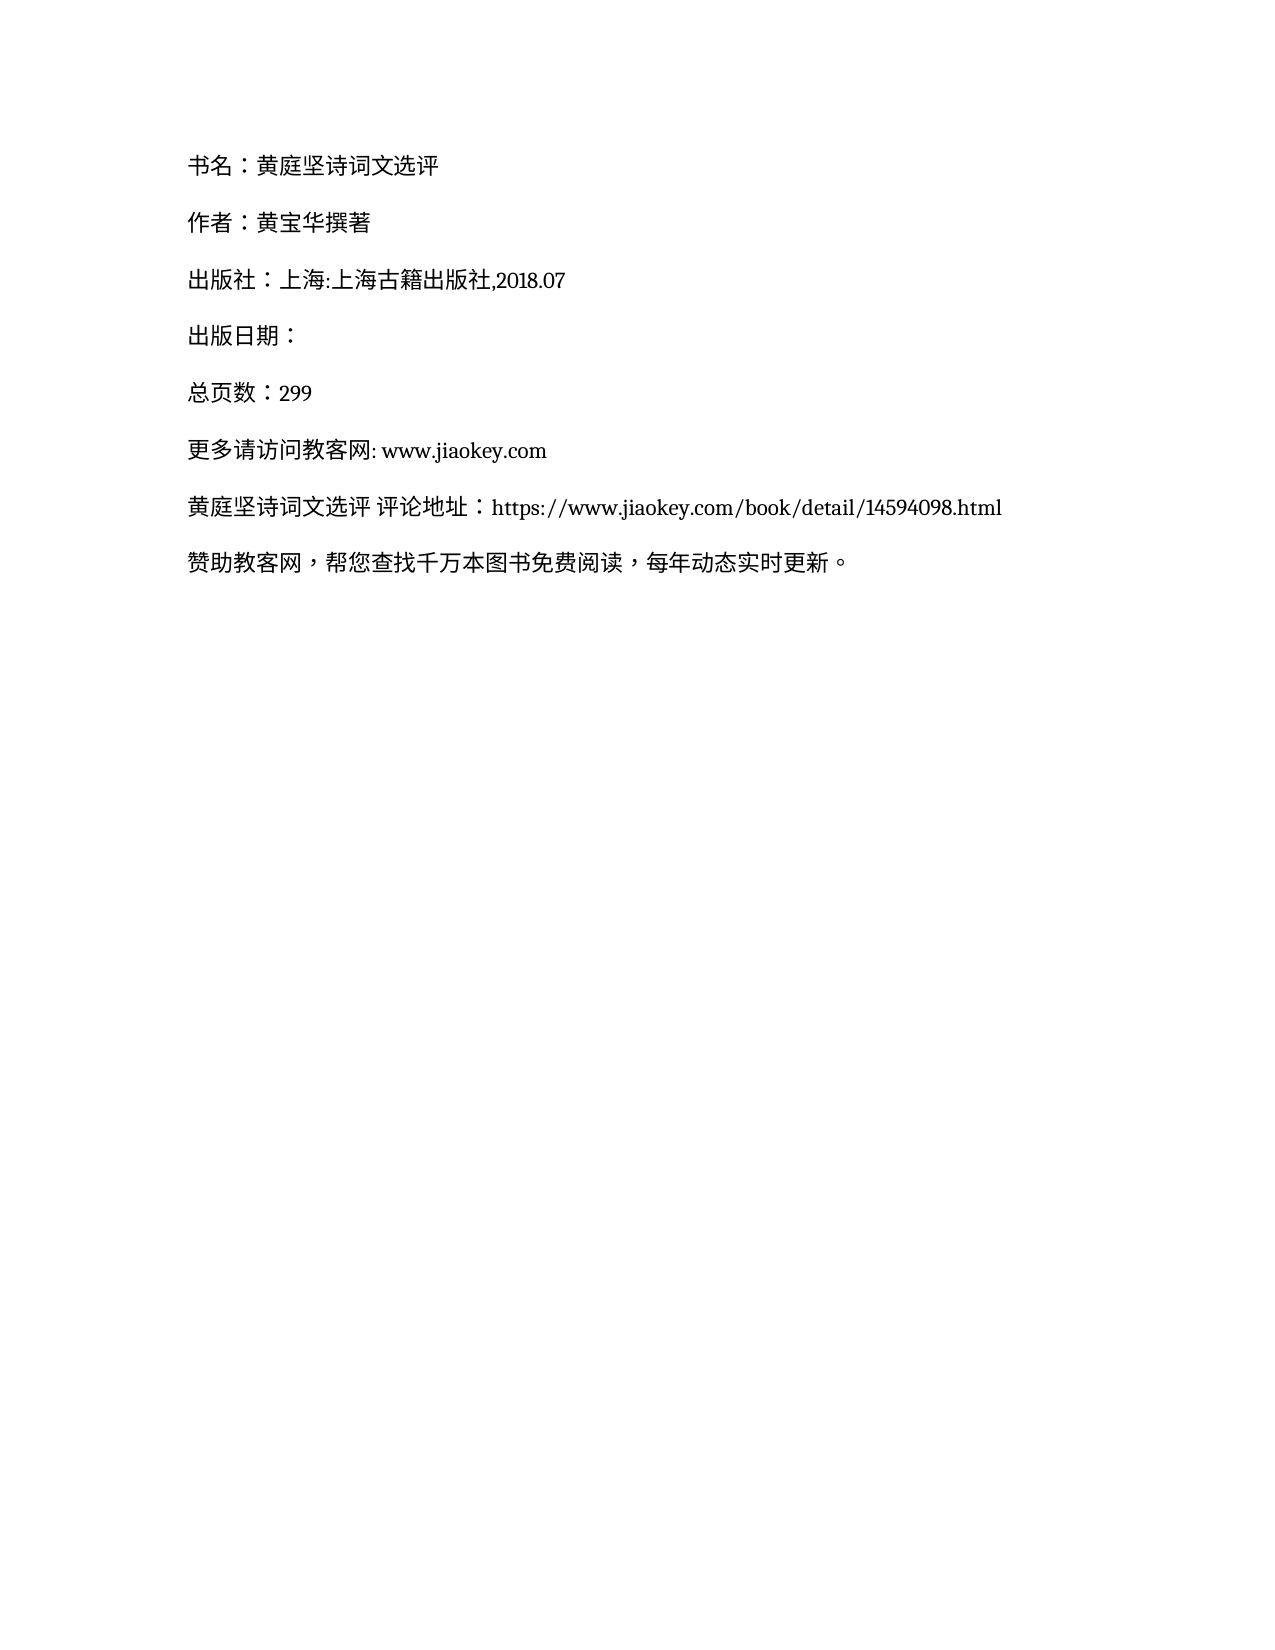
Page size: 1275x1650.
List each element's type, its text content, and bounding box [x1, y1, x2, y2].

text 更多请访问教客网: www.jiaokey.com [187, 434, 1087, 465]
text 黄庭坚诗词文选评 评论地址：https://www.jiaokey.com/book/detail/14594098.html [187, 491, 1087, 522]
text 作者：黄宝华撰著 [187, 207, 1087, 238]
text 出版日期： [187, 320, 1087, 352]
text 书名：黄庭坚诗词文选评 [187, 150, 1087, 181]
text 出版社：上海:上海古籍出版社,2018.07 [187, 263, 1087, 295]
text 总页数：299 [187, 377, 1087, 408]
text 赞助教客网，帮您查找千万本图书免费阅读，每年动态实时更新。 [187, 547, 1087, 579]
